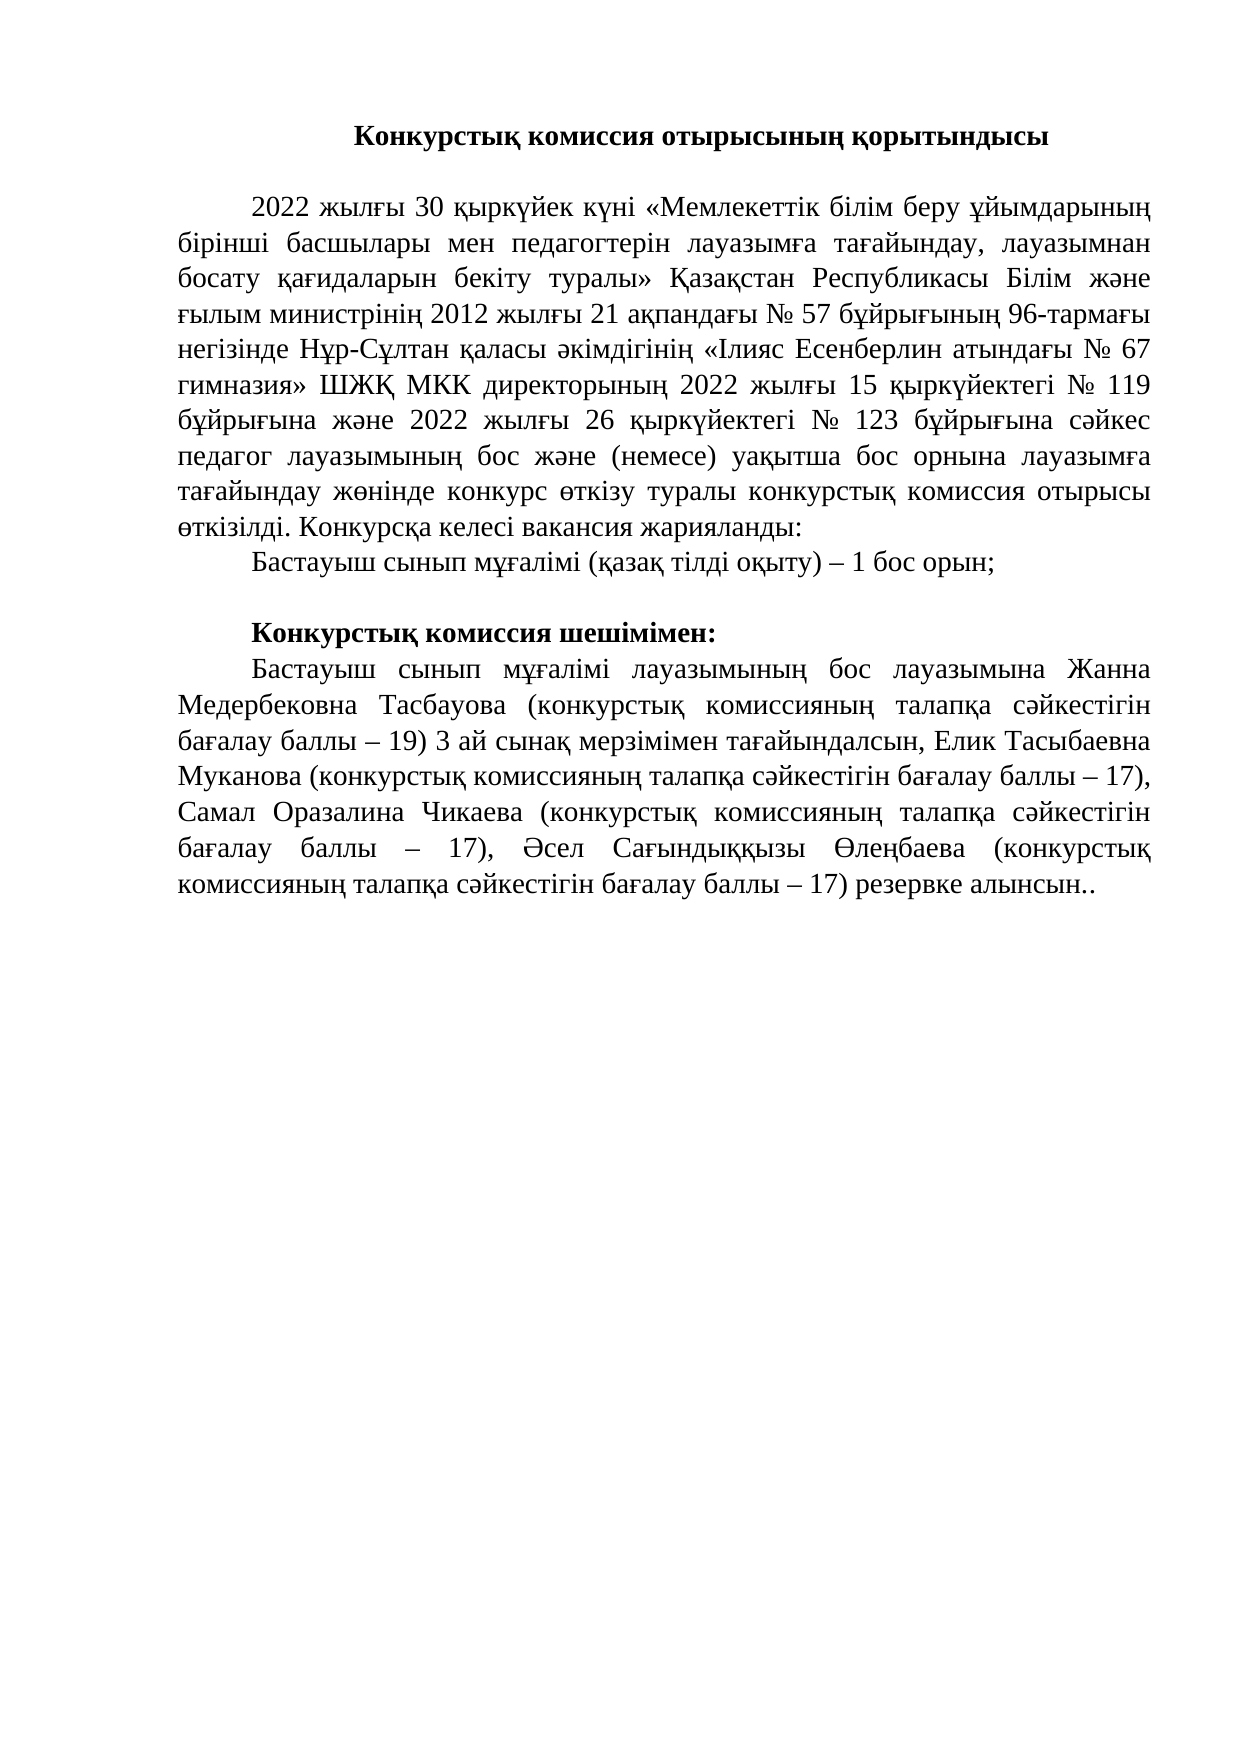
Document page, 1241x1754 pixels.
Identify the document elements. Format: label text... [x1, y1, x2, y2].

text Бастауыш сынып мұғалімі лауазымының бос лауазымына Жанна Медербековна Тасбауова (конкурстық комиссияның талапқа сәйкестігін бағалау баллы – 19) 3 ай сынақ мерзімімен тағайындалсын, Елик Тасыбаевна Муканова (конкурстық комиссияның талапқа сәйкестігін бағалау баллы – 17), Самал Оразалина Чикаева (конкурстық комиссияның талапқа сәйкестігін бағалау баллы – 17), Әсел Сағындыққызы Өлеңбаева (конкурстық комиссияның талапқа сәйкестігін бағалау баллы – 17) резервке алынсын.. [177, 651, 1152, 899]
text Конкурстық комиссия отырысының қорытындысы [177, 118, 1152, 152]
text Бастауыш сынып мұғалімі (қазақ тілді оқыту) – 1 бос орын; [177, 544, 1152, 578]
text 2022 жылғы 30 қыркүйек күні «Мемлекеттік білім беру ұйымдарының бірінші басшылары мен педагогтерін лауазымға тағайындау, лауазымнан босату қағидаларын бекіту туралы» Қазақстан Республикасы Білім және ғылым министрінің 2012 жылғы 21 ақпандағы № 57 бұйрығының 96-тармағы негізінде Нұр-Сұлтан қаласы әкімдігінің «Ілияс Есенберлин атындағы № 67 гимназия» ШЖҚ МКК директорының 2022 жылғы 15 қыркүйектегі № 119 бұйрығына және 2022 жылғы 26 қыркүйектегі № 123 бұйрығына сәйкес педагог лауазымының бос және (немесе) уақытша бос орнына лауазымға тағайындау жөнінде конкурс өткізу туралы конкурстық комиссия отырысы өткізілді. Конкурсқа келесі вакансия жарияланды: [177, 189, 1152, 542]
text Конкурстық комиссия шешімімен: [177, 615, 1152, 649]
